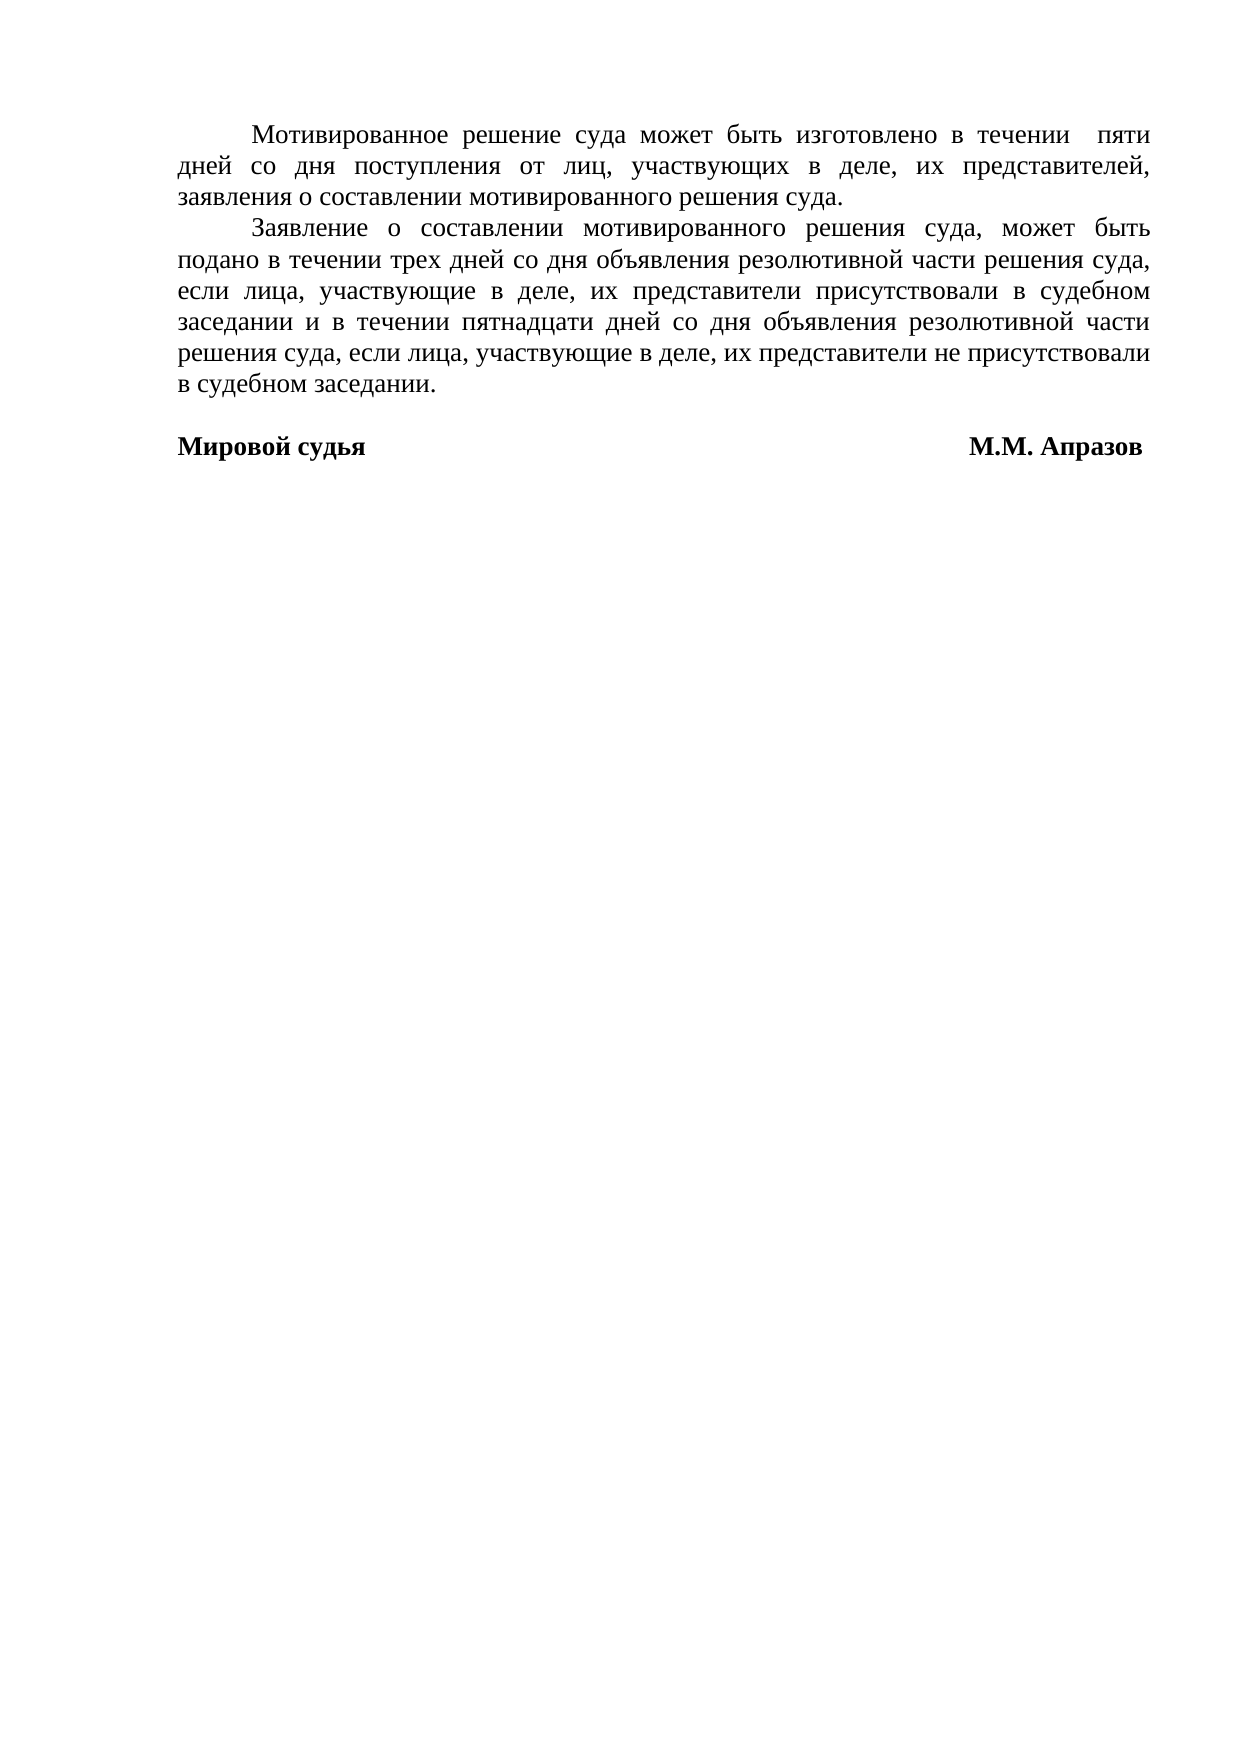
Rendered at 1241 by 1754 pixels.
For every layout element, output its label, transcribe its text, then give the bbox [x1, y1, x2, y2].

text Заявление о составлении мотивированного решения суда, может быть подано в течении трех дней со дня объявления резолютивной части решения суда, если лица, участвующие в деле, их представители присутствовали в судебном заседании и в течении пятнадцати дней со дня объявления резолютивной части решения суда, если лица, участвующие в деле, их представители не присутствовали в судебном заседании. [177, 212, 1152, 398]
text Мировой судья М.М. Апразов [177, 429, 1152, 461]
text Мотивированное решение суда может быть изготовлено в течении пяти дней со дня поступления от лиц, участвующих в деле, их представителей, заявления о составлении мотивированного решения суда. [177, 118, 1152, 212]
